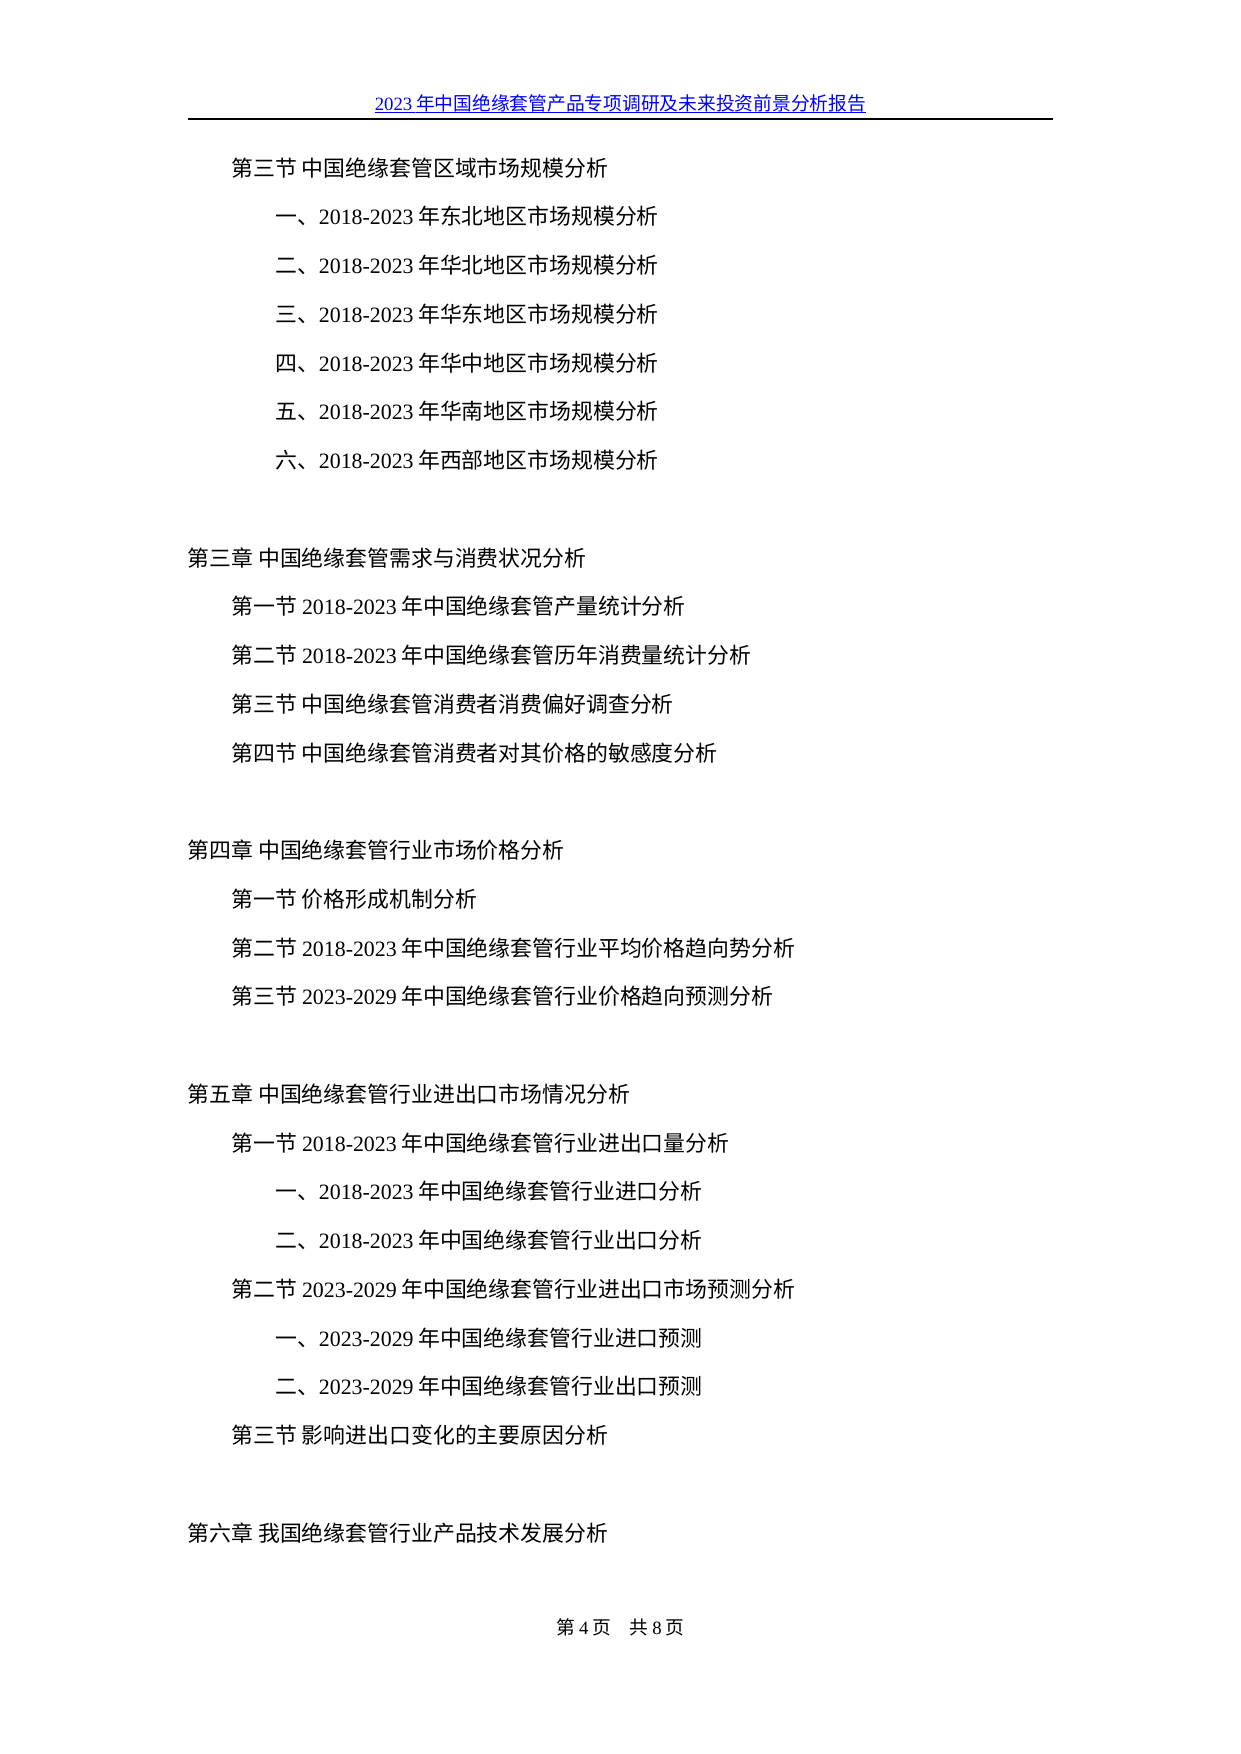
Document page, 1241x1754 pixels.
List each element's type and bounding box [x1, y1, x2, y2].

text [187, 150, 1053, 1548]
